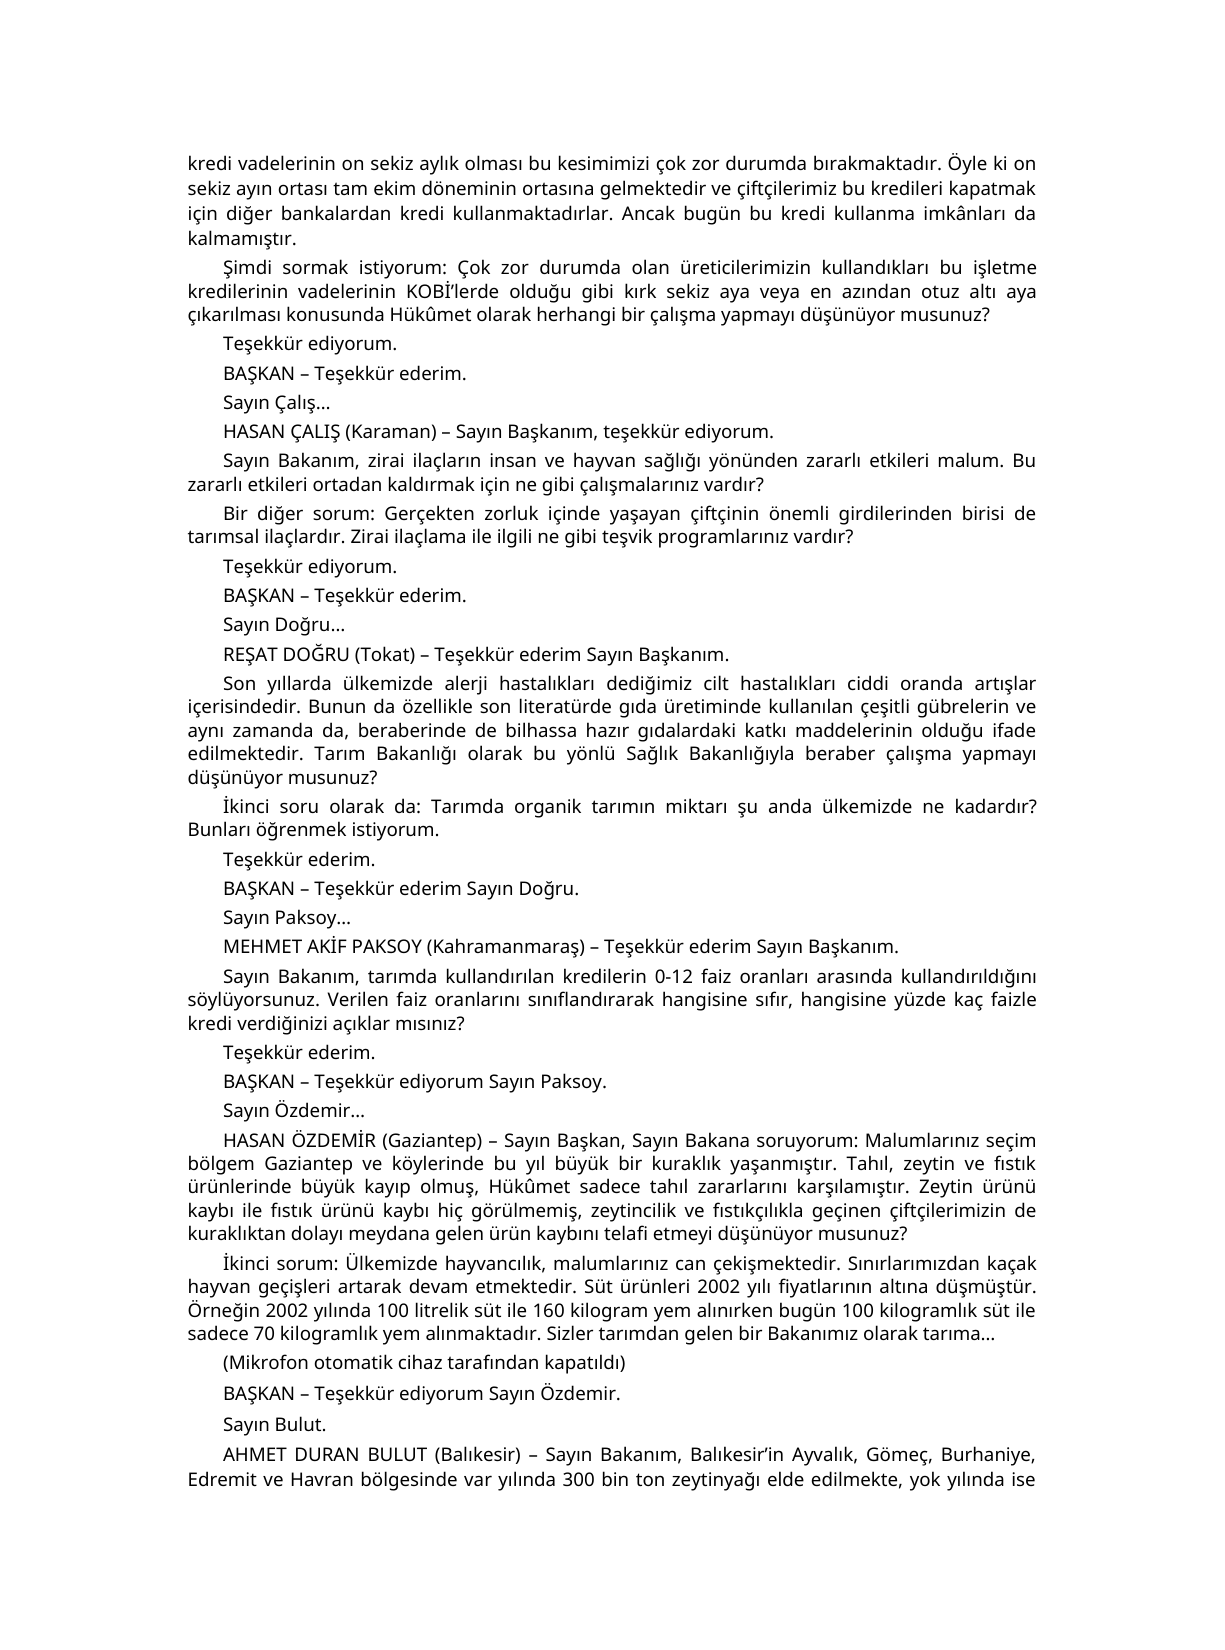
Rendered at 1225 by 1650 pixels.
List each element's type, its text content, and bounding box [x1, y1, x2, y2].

text Son yıllarda ülkemizde alerji hastalıkları dediğimiz cilt hastalıkları ciddi oranda artışlar içerisindedir. Bunun da özellikle son literatürde gıda üretiminde kullanılan çeşitli gübrelerin ve aynı zamanda da, beraberinde de bilhassa hazır gıdalardaki katkı maddelerinin olduğu ifade edilmektedir. Tarım Bakanlığı olarak bu yönlü Sağlık Bakanlığıyla beraber çalışma yapmayı düşünüyor musunuz? [187, 672, 1037, 789]
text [187, 150, 1037, 250]
text Sayın Paksoy… [187, 906, 1037, 929]
text (Mikrofon otomatik cihaz tarafından kapatıldı) [187, 1351, 1037, 1374]
text Teşekkür ederim. [187, 847, 1037, 871]
text Bir diğer sorum: Gerçekten zorluk içinde yaşayan çiftçinin önemli girdilerinden birisi de tarımsal ilaçlardır. Zirai ilaçlama ile ilgili ne gibi teşvik programlarınız vardır? [187, 502, 1037, 549]
text Sayın Bulut. [187, 1411, 1037, 1436]
text Teşekkür ediyorum. [187, 554, 1037, 578]
text Sayın Bakanım, zirai ilaçların insan ve hayvan sağlığı yönünden zararlı etkileri malum. Bu zararlı etkileri ortadan kaldırmak için ne gibi çalışmalarınız vardır? [187, 449, 1037, 496]
text HASAN ÖZDEMİR (Gaziantep) – Sayın Başkan, Sayın Bakana soruyorum: Malumlarınız seçim bölgem Gaziantep ve köylerinde bu yıl büyük bir kuraklık yaşanmıştır. Tahıl, zeytin ve fıstık ürünlerinde büyük kayıp olmuş, Hükûmet sadece tahıl zararlarını karşılamıştır. Zeytin ürünü kaybı ile fıstık ürünü kaybı hiç görülmemiş, zeytincilik ve fıstıkçılıkla geçinen çiftçilerimizin de kuraklıktan dolayı meydana gelen ürün kaybını telafi etmeyi düşünüyor musunuz? [187, 1128, 1037, 1246]
text HASAN ÇALIŞ (Karaman) – Sayın Başkanım, teşekkür ediyorum. [187, 420, 1037, 443]
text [187, 1442, 1037, 1492]
text Sayın Çalış… [187, 391, 1037, 414]
text Sayın Doğru… [187, 613, 1037, 636]
text Sayın Özdemir… [187, 1099, 1037, 1122]
text BAŞKAN – Teşekkür ederim. [187, 584, 1037, 607]
text İkinci soru olarak da: Tarımda organik tarımın miktarı şu anda ülkemizde ne kadardır? Bunları öğrenmek istiyorum. [187, 794, 1037, 841]
text REŞAT DOĞRU (Tokat) – Teşekkür ederim Sayın Başkanım. [187, 642, 1037, 666]
text Teşekkür ederim. [187, 1041, 1037, 1064]
text MEHMET AKİF PAKSOY (Kahramanmaraş) – Teşekkür ederim Sayın Başkanım. [187, 935, 1037, 958]
text BAŞKAN – Teşekkür ederim Sayın Doğru. [187, 877, 1037, 900]
text BAŞKAN – Teşekkür ederim. [187, 361, 1037, 385]
text Şimdi sormak istiyorum: Çok zor durumda olan üreticilerimizin kullandıkları bu işletme kredilerinin vadelerinin KOBİ’lerde olduğu gibi kırk sekiz aya veya en azından otuz altı aya çıkarılması konusunda Hükûmet olarak herhangi bir çalışma yapmayı düşünüyor musunuz? [187, 256, 1037, 326]
text BAŞKAN – Teşekkür ediyorum Sayın Özdemir. [187, 1380, 1037, 1405]
text İkinci sorum: Ülkemizde hayvancılık, malumlarınız can çekişmektedir. Sınırlarımızdan kaçak hayvan geçişleri artarak devam etmektedir. Süt ürünleri 2002 yılı fiyatlarının altına düşmüştür. Örneğin 2002 yılında 100 litrelik süt ile 160 kilogram yem alınırken bugün 100 kilogramlık süt ile sadece 70 kilogramlık yem alınmaktadır. Sizler tarımdan gelen bir Bakanımız olarak tarıma… [187, 1251, 1037, 1345]
text Sayın Bakanım, tarımda kullandırılan kredilerin 0-12 faiz oranları arasında kullandırıldığını söylüyorsunuz. Verilen faiz oranlarını sınıflandırarak hangisine sıfır, hangisine yüzde kaç faizle kredi verdiğinizi açıklar mısınız? [187, 964, 1037, 1035]
text Teşekkür ediyorum. [187, 332, 1037, 355]
text BAŞKAN – Teşekkür ediyorum Sayın Paksoy. [187, 1070, 1037, 1093]
